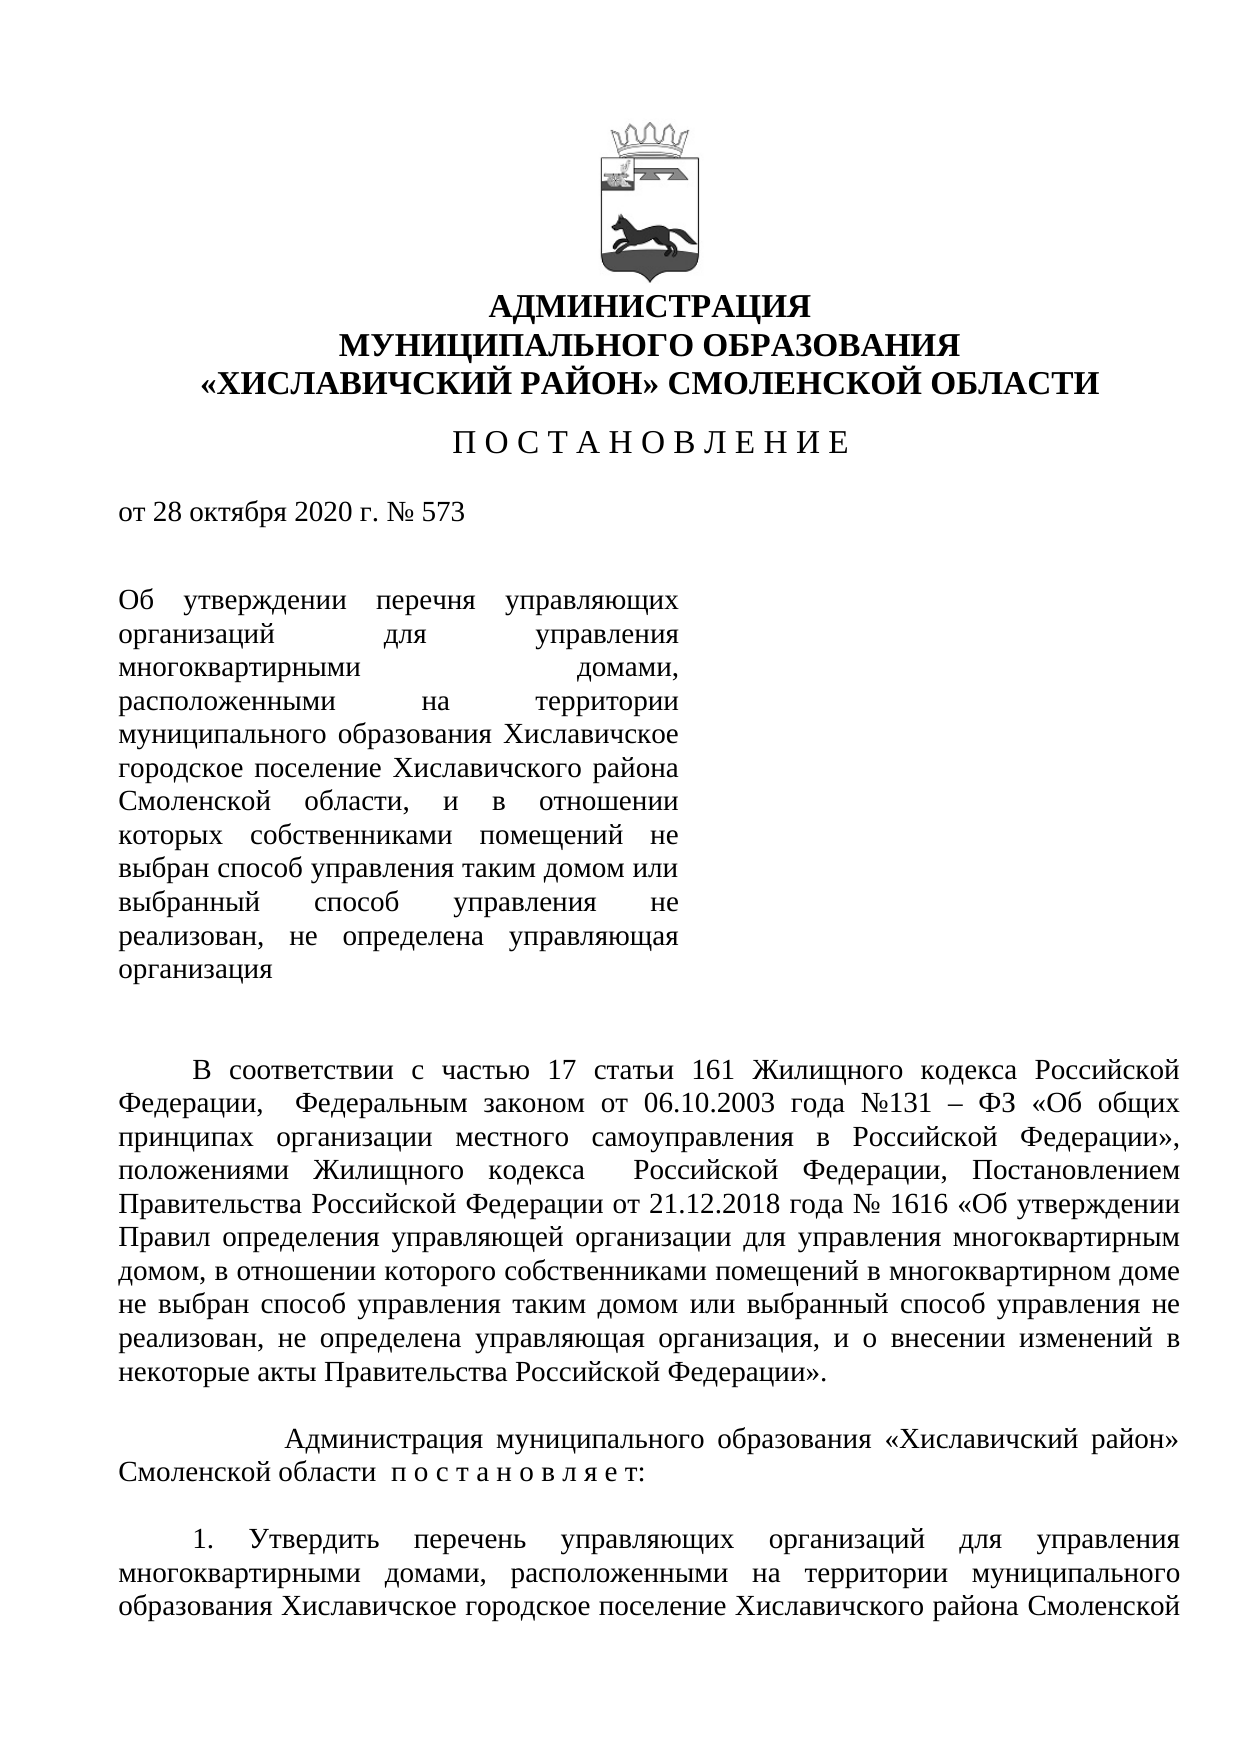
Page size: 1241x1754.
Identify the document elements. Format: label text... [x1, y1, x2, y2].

text В соответствии с частью 17 статьи 161 Жилищного кодекса Российской Федерации, Федеральным законом от 06.10.2003 года №131 – ФЗ «Об общих принципах организации местного самоуправления в Российской Федерации», положениями Жилищного кодекса Российской Федерации, Постановлением Правительства Российской Федерации от 21.12.2018 года № 1616 «Об утверждении Правил определения управляющей организации для управления многоквартирным домом, в отношении которого собственниками помещений в многоквартирном доме не выбран способ управления таким домом или выбранный способ управления не реализован, не определена управляющая организация, и о внесении изменений в некоторые акты Правительства Российской Федерации». [118, 1052, 1181, 1387]
subtitle МУНИЦИПАЛЬНОГО ОБРАЗОВАНИЯ [118, 325, 1181, 363]
subtitle АДМИНИСТРАЦИЯ [118, 287, 1181, 325]
text от 28 октября 2020 г. № 573 [118, 494, 597, 528]
text Администрация муниципального образования «Хиславичский район» Смоленской области п о с т а н о в л я е т: [118, 1421, 1181, 1488]
text Об утверждении перечня управляющих организаций для управления многоквартирными домами, расположенными на территории муниципального образования Хиславичское городское поселение Хиславичского района Смоленской области, и в отношении которых собственниками помещений не выбран способ управления таким домом или выбранный способ управления не реализован, не определена управляющая организация [118, 582, 679, 985]
picture [590, 118, 709, 287]
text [118, 1521, 1181, 1622]
subtitle П О С Т А Н О В Л Е Н И Е [118, 422, 1181, 461]
text «ХИСЛАВИЧСКИЙ РАЙОН» СМОЛЕНСКОЙ ОБЛАСТИ [118, 363, 1181, 402]
